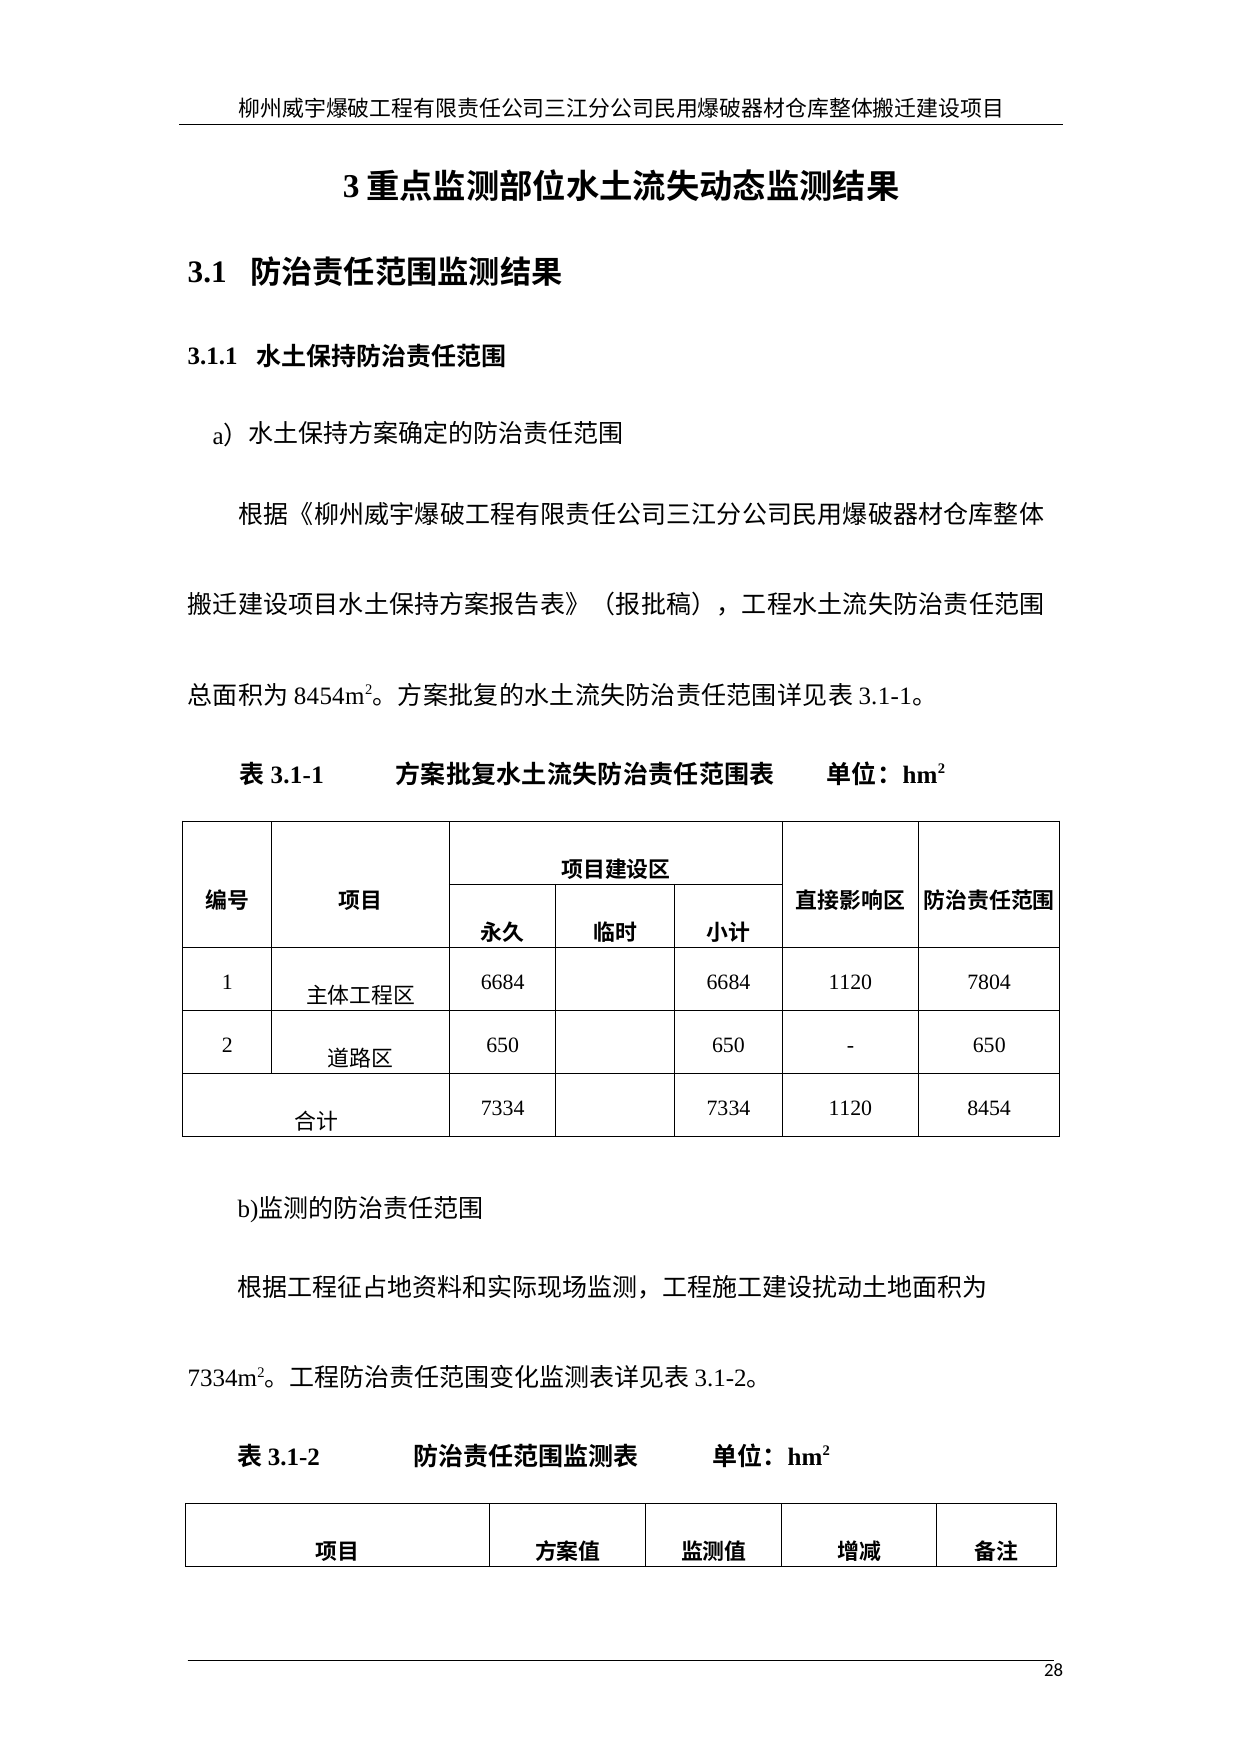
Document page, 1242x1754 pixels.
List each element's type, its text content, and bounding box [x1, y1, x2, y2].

list 3.1.1 水土保持防治责任范围 [187, 322, 1054, 383]
list b)监测的防治责任范围 [187, 1177, 1054, 1237]
table_cell [556, 1074, 674, 1136]
table_cell [556, 948, 674, 1010]
table_cell 小计 [675, 885, 782, 947]
table_cell 1 [183, 948, 271, 1010]
table_header 增减 [782, 1504, 936, 1566]
table_header 项目建设区 [450, 822, 782, 884]
table_cell 8454 [919, 1074, 1059, 1136]
table_cell 6684 [450, 948, 555, 1010]
table_cell 7334 [450, 1074, 555, 1136]
table_header 监测值 [646, 1504, 781, 1566]
table_cell 临时 [556, 885, 674, 947]
table_header 编号 [183, 822, 271, 947]
table_cell 7804 [919, 948, 1059, 1010]
table_cell 1120 [783, 1074, 918, 1136]
table_cell 650 [675, 1011, 782, 1073]
table_cell 合计 [183, 1074, 449, 1136]
table_header 项目 [272, 822, 449, 947]
table_cell 7334 [675, 1074, 782, 1136]
table_header 项目 [186, 1504, 489, 1566]
table_cell 永久 [450, 885, 555, 947]
table_header 备注 [937, 1504, 1056, 1566]
table_header 防治责任范围 [919, 822, 1059, 947]
list 表 3.1-1 方案批复水土流失防治责任范围表 单位：hm2 [187, 742, 1054, 802]
table_cell 1120 [783, 948, 918, 1010]
table_cell - [783, 1011, 918, 1073]
table_cell 道路区 [272, 1011, 449, 1073]
table_cell 6684 [675, 948, 782, 1010]
table_cell 650 [450, 1011, 555, 1073]
table_cell 主体工程区 [272, 948, 449, 1010]
table_header 方案值 [490, 1504, 645, 1566]
list 表3.1-2 防治责任范围监测表 单位：hm2 [187, 1424, 1054, 1485]
table_header 直接影响区 [783, 822, 918, 947]
table_cell [556, 1011, 674, 1073]
list 根据《柳州威宇爆破工程有限责任公司三江分公司民用爆破器材仓库整体搬迁建设项目水土保持方案报告表》（报批稿），工程水土流失防治责任范围总面积为8454m2。方案批复的水土流失防治责任范围详见表3.1-1。 [187, 482, 1054, 724]
table_cell 650 [919, 1011, 1059, 1073]
table_cell 2 [183, 1011, 271, 1073]
list 3.1 防治责任范围监测结果 [187, 238, 1054, 298]
list 根据工程征占地资料和实际现场监测，工程施工建设扰动土地面积为7334m2。工程防治责任范围变化监测表详见表3.1-2。 [187, 1255, 1054, 1406]
list a）水土保持方案确定的防治责任范围 [187, 402, 1054, 463]
list 3重点监测部位水土流失动态监测结果 [187, 152, 1054, 212]
